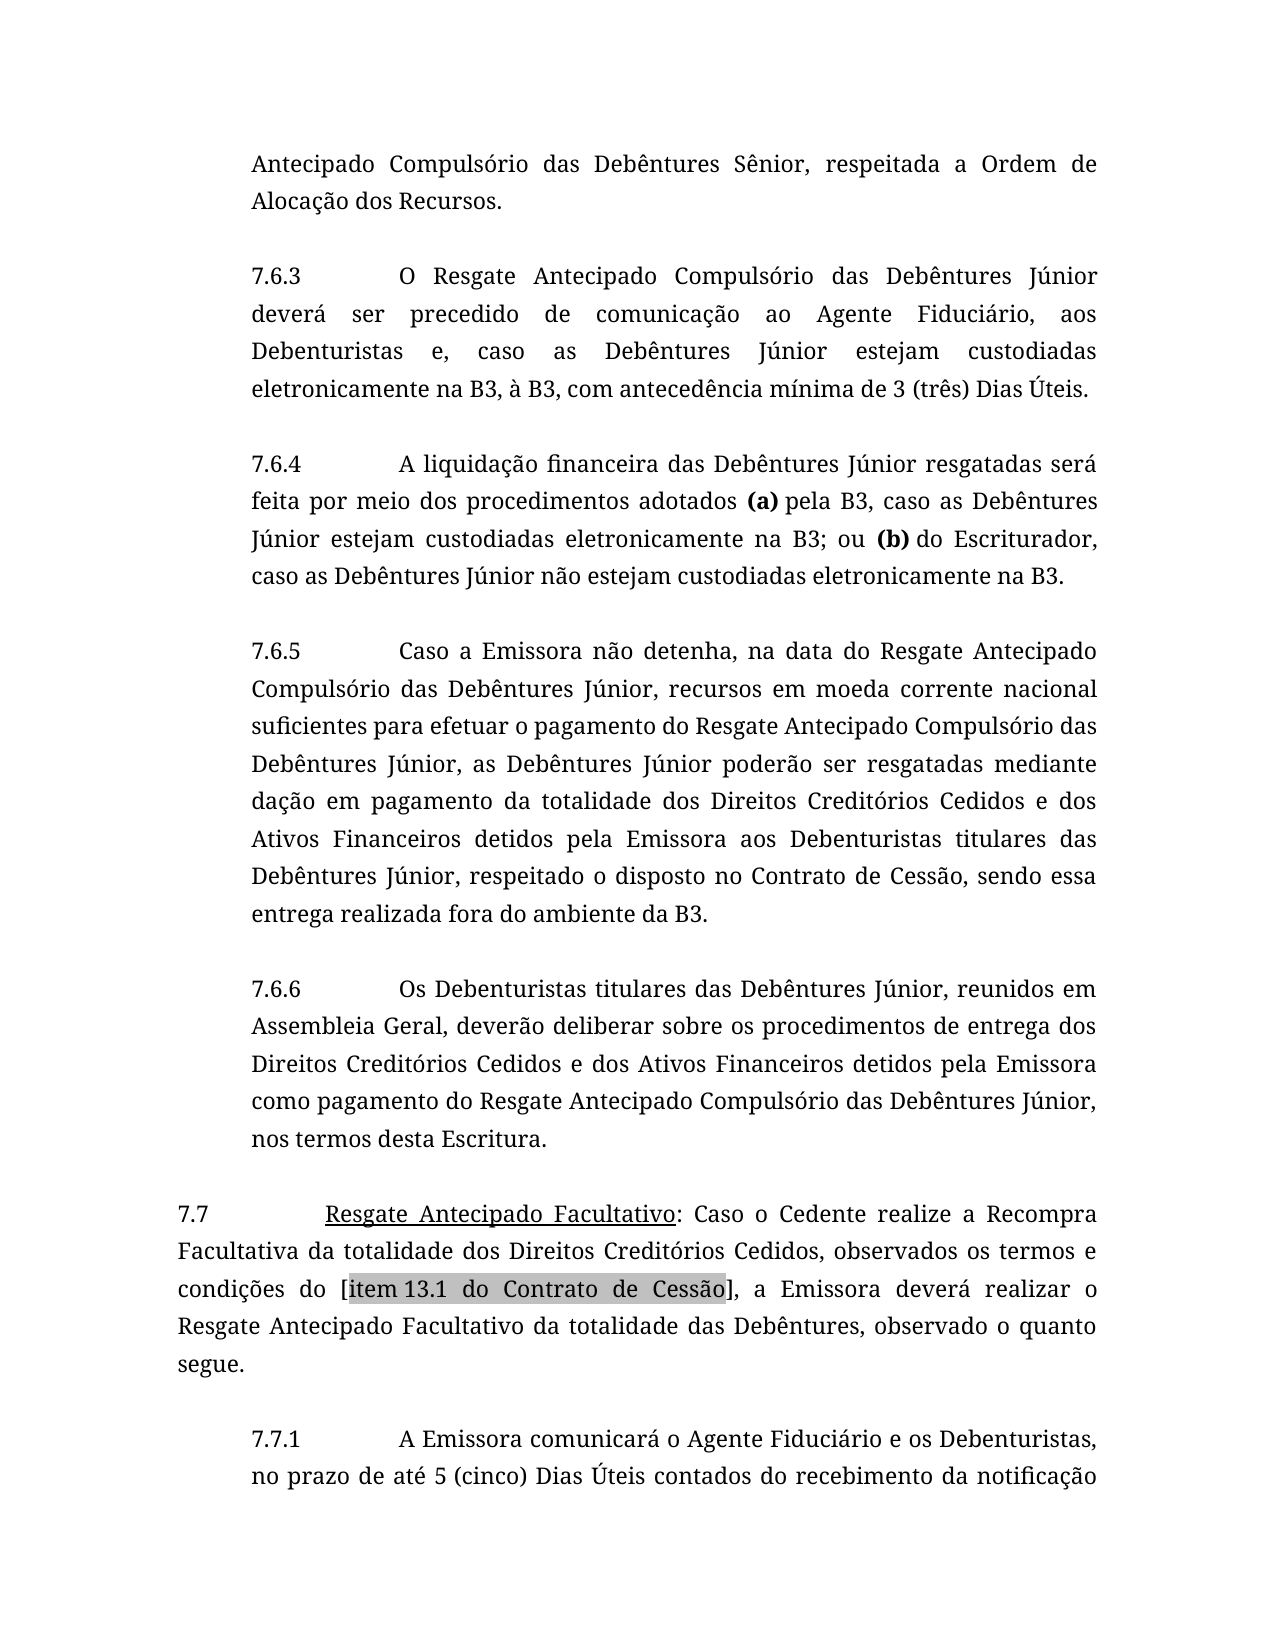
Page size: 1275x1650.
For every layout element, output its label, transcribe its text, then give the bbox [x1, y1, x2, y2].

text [251, 148, 1098, 216]
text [251, 1423, 1098, 1491]
text O Resgate Antecipado Compulsório das Debêntures Júnior deverá ser precedido de comunicação ao Agente Fiduciário, aos Debenturistas e, caso as Debêntures Júnior estejam custodiadas eletronicamente na B3, à B3, com antecedência mínima de 3 (três) Dias Úteis. [251, 260, 1098, 404]
text Resgate Antecipado Facultativo: Caso o Cedente realize a Recompra Facultativa da totalidade dos Direitos Creditórios Cedidos, observados os termos e condições do [item 13.1 do Contrato de Cessão], a Emissora deverá realizar o Resgate Antecipado Facultativo da totalidade das Debêntures, observado o quanto segue. [177, 1198, 1098, 1379]
text A liquidação financeira das Debêntures Júnior resgatadas será feita por meio dos procedimentos adotados (a) pela B3, caso as Debêntures Júnior estejam custodiadas eletronicamente na B3; ou (b) do Escriturador, caso as Debêntures Júnior não estejam custodiadas eletronicamente na B3. [251, 448, 1098, 591]
text Os Debenturistas titulares das Debêntures Júnior, reunidos em Assembleia Geral, deverão deliberar sobre os procedimentos de entrega dos Direitos Creditórios Cedidos e dos Ativos Financeiros detidos pela Emissora como pagamento do Resgate Antecipado Compulsório das Debêntures Júnior, nos termos desta Escritura. [251, 973, 1098, 1154]
text Caso a Emissora não detenha, na data do Resgate Antecipado Compulsório das Debêntures Júnior, recursos em moeda corrente nacional suficientes para efetuar o pagamento do Resgate Antecipado Compulsório das Debêntures Júnior, as Debêntures Júnior poderão ser resgatadas mediante dação em pagamento da totalidade dos Direitos Creditórios Cedidos e dos Ativos Financeiros detidos pela Emissora aos Debenturistas titulares das Debêntures Júnior, respeitado o disposto no Contrato de Cessão, sendo essa entrega realizada fora do ambiente da B3. [251, 635, 1098, 929]
